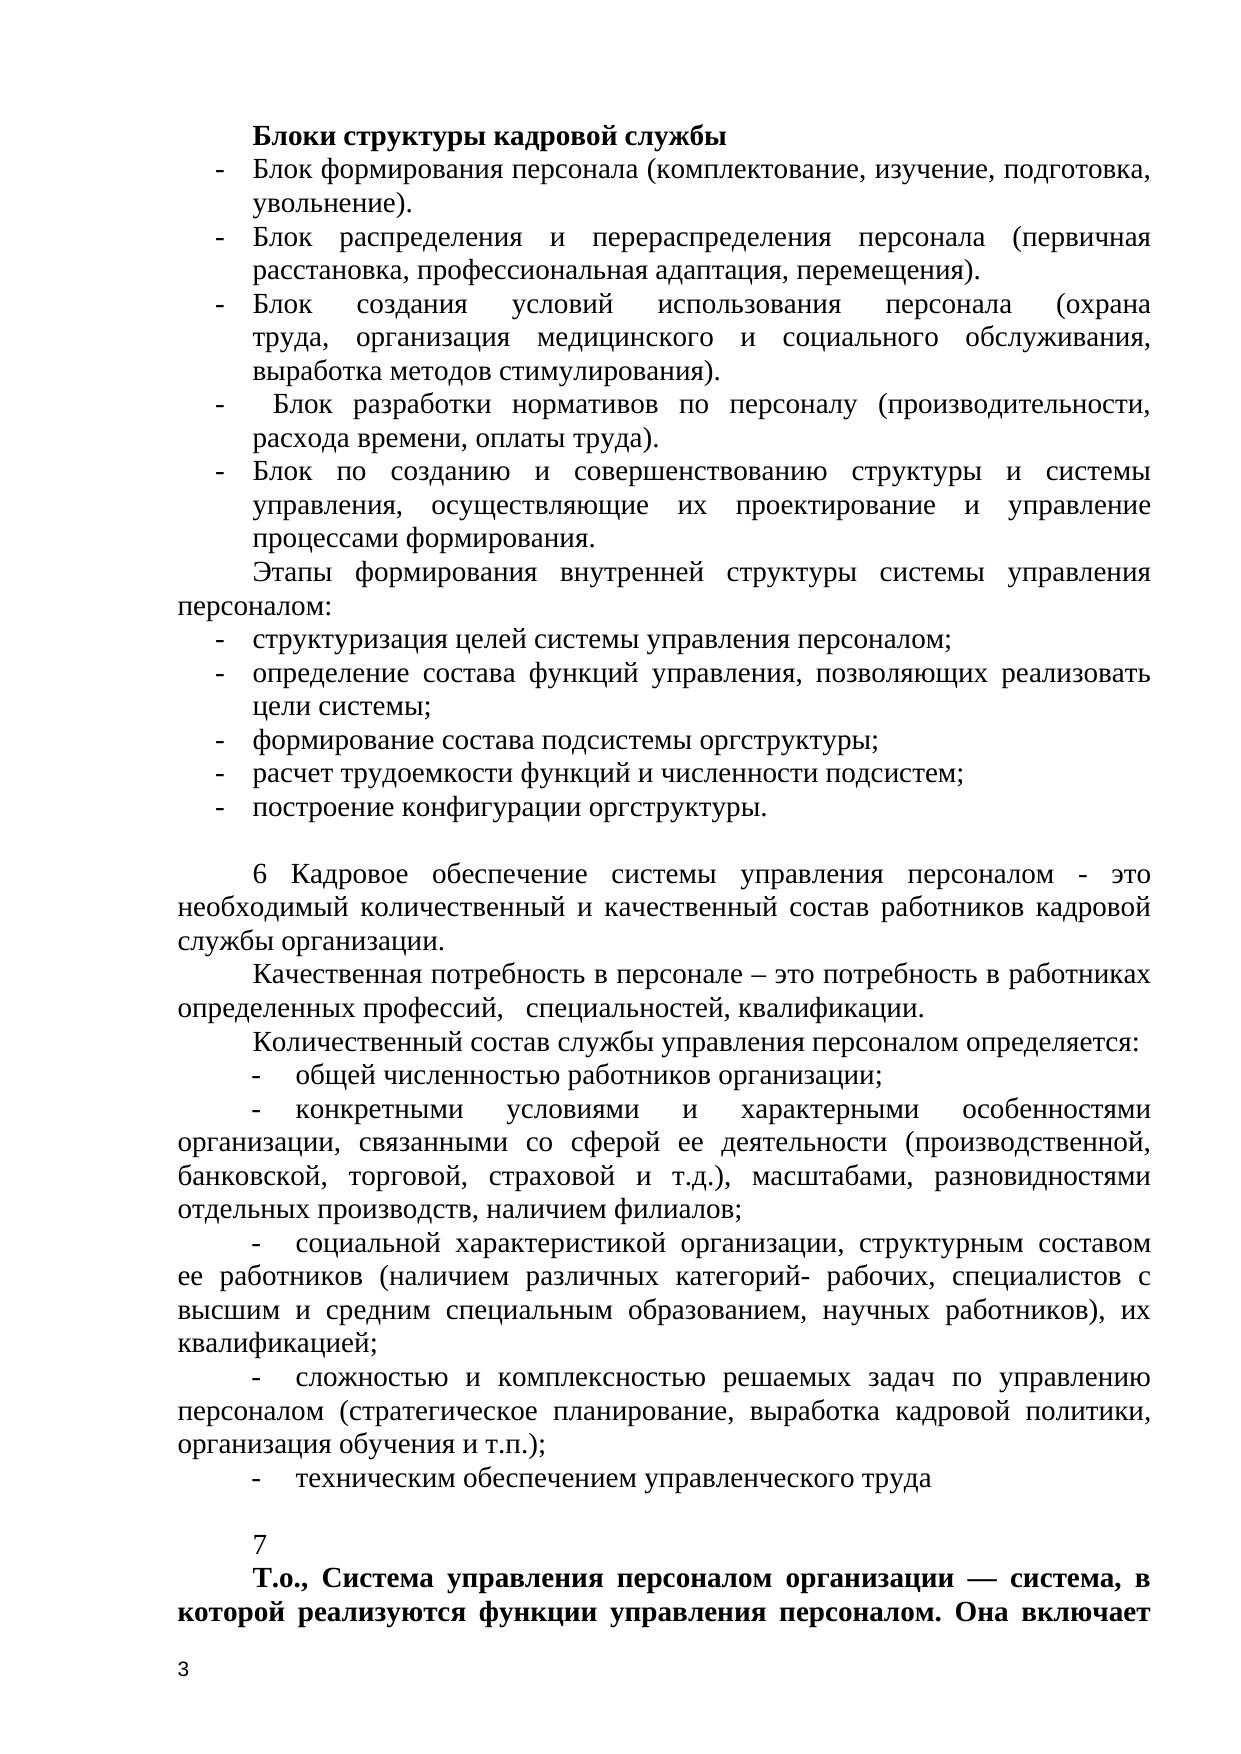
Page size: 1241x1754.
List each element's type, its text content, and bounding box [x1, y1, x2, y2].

list структуризация целей системы управления персоналом; [215, 621, 1152, 655]
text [177, 1560, 1152, 1627]
text 7 [177, 1527, 1152, 1560]
list построение конфигурации оргструктуры. [215, 789, 1152, 822]
list Блок формирования персонала (комплектование, изучение, подготовка, увольнение). [215, 152, 1152, 219]
text Этапы формирования внутренней структуры системы управления персоналом: [177, 554, 1152, 621]
text Количественный состав службы управления персоналом определяется: [177, 1024, 1152, 1057]
text 6 Кадровое обеспечение системы управления персоналом - это необходимый количественный и качественный состав работников кадровой службы организации. [177, 856, 1152, 957]
list Блок разработки нормативов по персоналу (производительности, расхода времени, оплаты труда). [215, 386, 1152, 453]
list Блок создания условий использования персонала (охрана труда, организация медицинского и социального обслуживания, выработка методов стимулирования). [215, 286, 1152, 386]
list конкретными условиями и характерными особенностями организации, связанными со сферой ее деятельности (производственной, банковской, торговой, страховой и т.д.), масштабами, разновидностями отдельных производств, наличием филиалов; [177, 1091, 1152, 1225]
list техническим обеспечением управленческого труда [177, 1460, 1152, 1493]
list формирование состава подсистемы оргструктуры; [215, 722, 1152, 755]
text Блоки структуры кадровой службы [177, 118, 1152, 152]
list расчет трудоемкости функций и численности подсистем; [215, 755, 1152, 789]
list социальной характеристикой организации, структурным составом ее работников (наличием различных категорий- рабочих, специалистов с высшим и средним специальным образованием, научных работников), их квалификацией; [177, 1225, 1152, 1359]
text Качественная потребность в персонале – это потребность в работниках определенных профессий, специальностей, квалификации. [177, 957, 1152, 1024]
list определение состава функций управления, позволяющих реализовать цели системы; [215, 655, 1152, 722]
list общей численностью работников организации; [177, 1057, 1152, 1091]
list Блок по созданию и совершенствованию структуры и системы управления, осуществляющие их проектирование и управление процессами формирования. [215, 453, 1152, 554]
list сложностью и комплексностью решаемых задач по управлению персоналом (стратегическое планирование, выработка кадровой политики, организация обучения и т.п.); [177, 1359, 1152, 1460]
list Блок распределения и перераспределения персонала (первичная расстановка, профессиональная адаптация, перемещения). [215, 219, 1152, 286]
